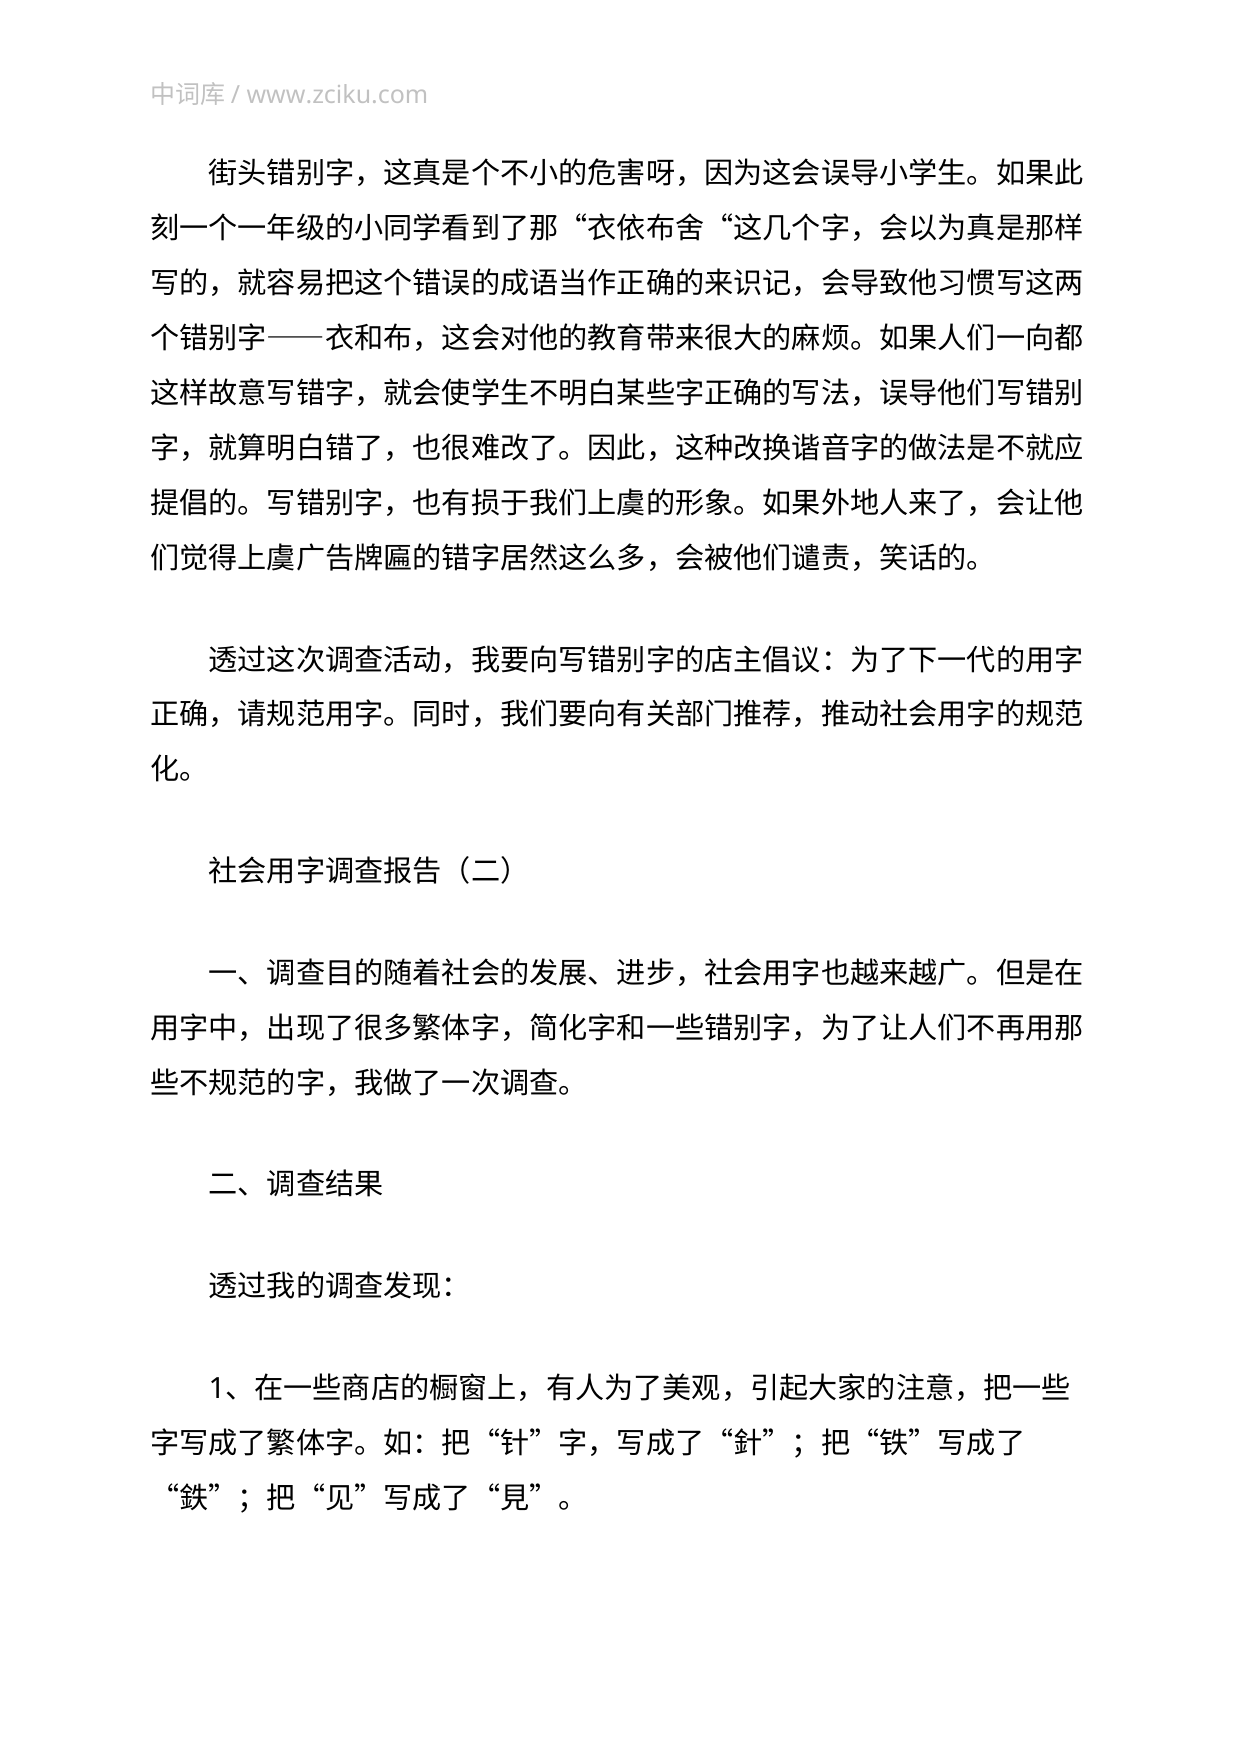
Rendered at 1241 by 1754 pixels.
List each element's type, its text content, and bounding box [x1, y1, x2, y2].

text 1、在一些商店的橱窗上，有人为了美观，引起大家的注意，把一些字写成了繁体字。如：把“针”字，写成了“針”；把“铁”写成了“鉄”；把“见”写成了“見”。 [150, 1364, 1090, 1517]
text 街头错别字，这真是个不小的危害呀，因为这会误导小学生。如果此刻一个一年级的小同学看到了那“衣依布舍“这几个字，会以为真是那样写的，就容易把这个错误的成语当作正确的来识记，会导致他习惯写这两个错别字——衣和布，这会对他的教育带来很大的麻烦。如果人们一向都这样故意写错字，就会使学生不明白某些字正确的写法，误导他们写错别字，就算明白错了，也很难改了。因此，这种改换谐音字的做法是不就应提倡的。写错别字，也有损于我们上虞的形象。如果外地人来了，会让他们觉得上虞广告牌匾的错字居然这么多，会被他们谴责，笑话的。 [150, 150, 1090, 577]
text 透过这次调查活动，我要向写错别字的店主倡议：为了下一代的用字正确，请规范用字。同时，我们要向有关部门推荐，推动社会用字的规范化。 [150, 636, 1090, 788]
text 社会用字调查报告（二） [150, 848, 1090, 890]
text 透过我的调查发现： [150, 1263, 1090, 1305]
text 一、调查目的随着社会的发展、进步，社会用字也越来越广。但是在用字中，出现了很多繁体字，简化字和一些错别字，为了让人们不再用那些不规范的字，我做了一次调查。 [150, 949, 1090, 1101]
text 二、调查结果 [150, 1161, 1090, 1203]
